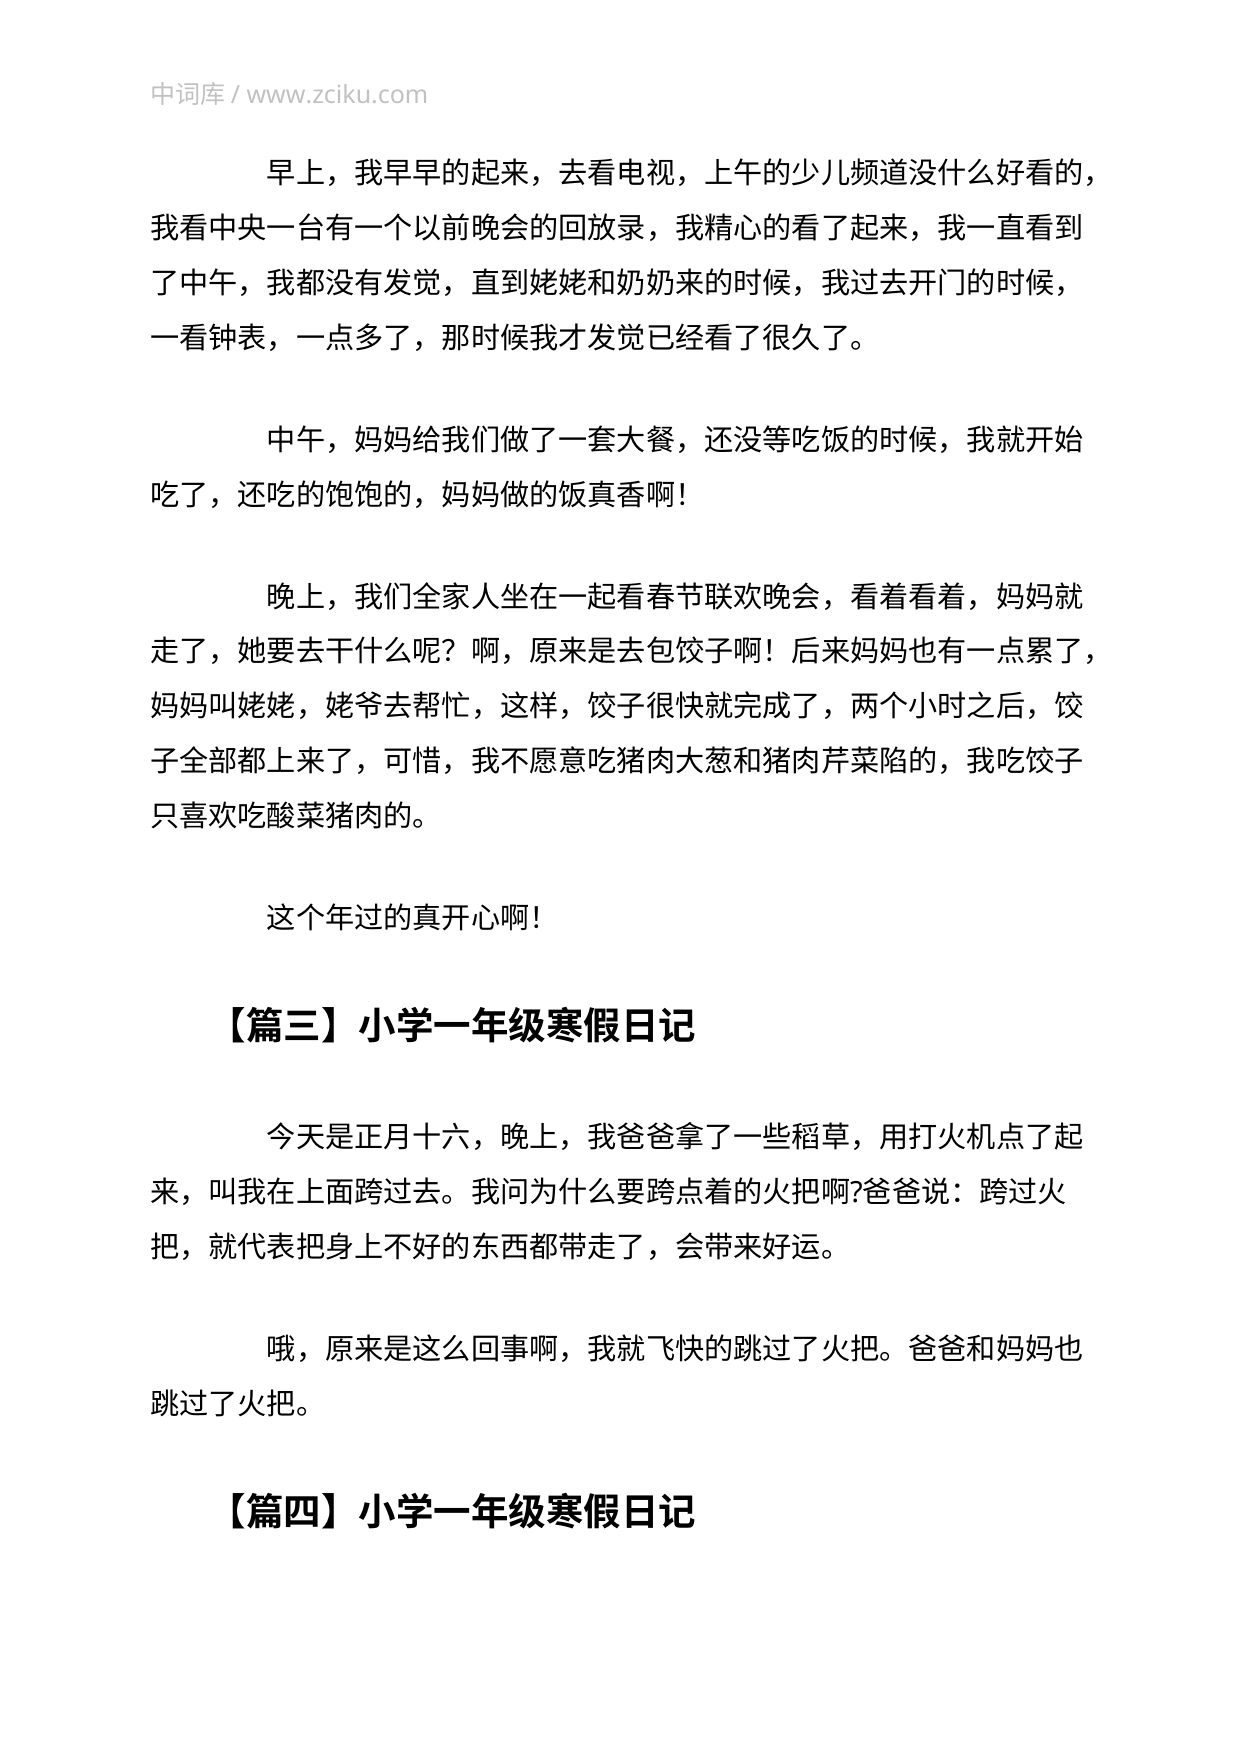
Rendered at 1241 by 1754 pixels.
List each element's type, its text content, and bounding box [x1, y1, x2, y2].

text 【篇三】小学一年级寒假日记 [150, 996, 1090, 1051]
text 【篇四】小学一年级寒假日记 [150, 1482, 1090, 1536]
text 哦，原来是这么回事啊，我就飞快的跳过了火把。爸爸和妈妈也跳过了火把。 [150, 1325, 1090, 1422]
text 早上，我早早的起来，去看电视，上午的少儿频道没什么好看的，我看中央一台有一个以前晚会的回放录，我精心的看了起来，我一直看到了中午，我都没有发觉，直到姥姥和奶奶来的时候，我过去开门的时候，一看钟表，一点多了，那时候我才发觉已经看了很久了。 [150, 150, 1090, 357]
text 这个年过的真开心啊！ [150, 894, 1090, 937]
text 今天是正月十六，晚上，我爸爸拿了一些稻草，用打火机点了起来，叫我在上面跨过去。我问为什么要跨点着的火把啊?爸爸说：跨过火把，就代表把身上不好的东西都带走了，会带来好运。 [150, 1114, 1090, 1266]
text 晚上，我们全家人坐在一起看春节联欢晚会，看着看着，妈妈就走了，她要去干什么呢？啊，原来是去包饺子啊！后来妈妈也有一点累了，妈妈叫姥姥，姥爷去帮忙，这样，饺子很快就完成了，两个小时之后，饺子全部都上来了，可惜，我不愿意吃猪肉大葱和猪肉芹菜陷的，我吃饺子只喜欢吃酸菜猪肉的。 [150, 573, 1090, 835]
text 中午，妈妈给我们做了一套大餐，还没等吃饭的时候，我就开始吃了，还吃的饱饱的，妈妈做的饭真香啊！ [150, 416, 1090, 514]
